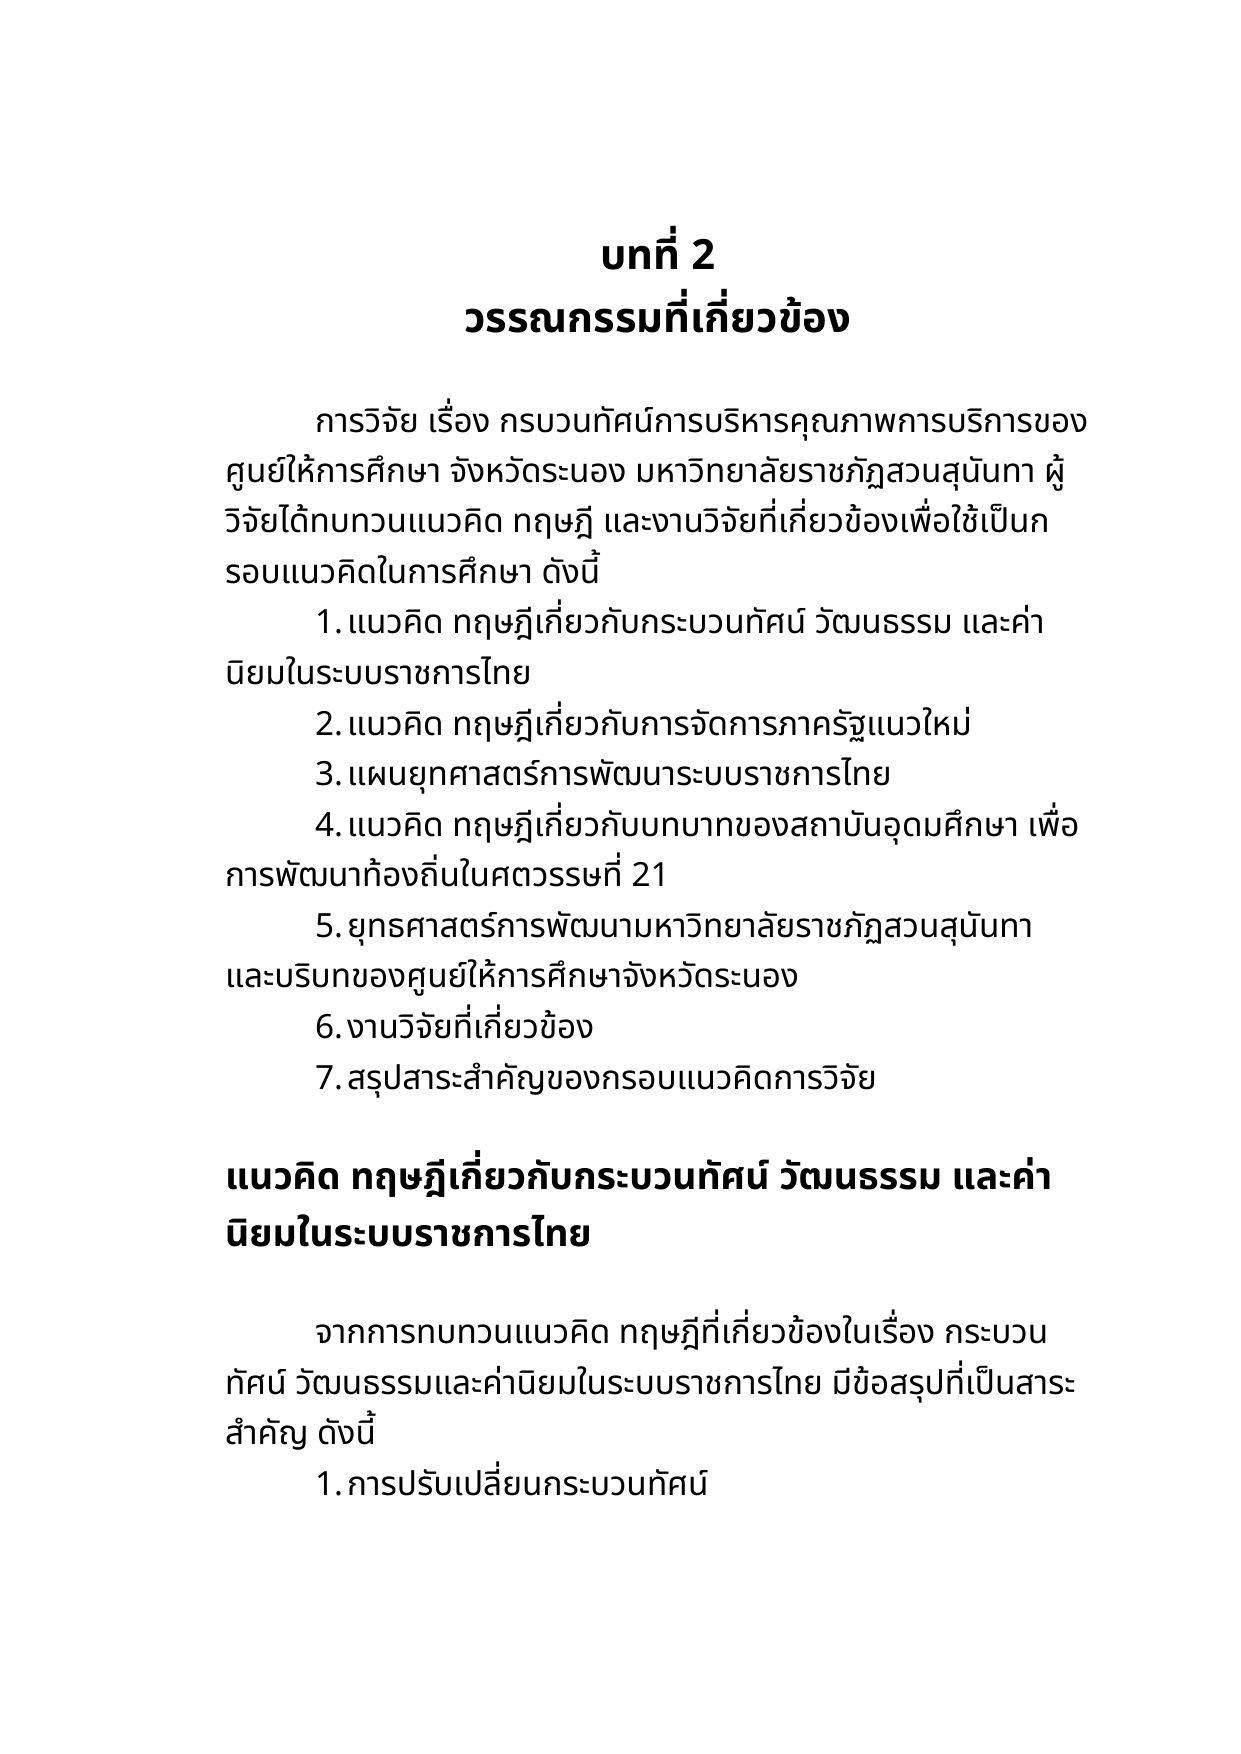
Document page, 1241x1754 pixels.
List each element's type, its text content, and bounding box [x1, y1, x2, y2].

list งานวิจัยที่เกี่ยวข้อง [225, 1003, 1090, 1053]
text จากการทบทวนแนวคิด ทฤษฎีที่เกี่ยวข้องในเรื่อง กระบวนทัศน์ วัฒนธรรมและค่านิยมในระบบราชการไทย มีข้อสรุปที่เป็นสาระสำคัญ ดังนี้ [225, 1308, 1090, 1459]
text วรรณกรรมที่เกี่ยวข้อง [225, 288, 1090, 351]
text แนวคิด ทฤษฎีเกี่ยวกับกระบวนทัศน์ วัฒนธรรม และค่านิยมในระบบราชการไทย [225, 1149, 1090, 1263]
text การวิจัย เรื่อง กรบวนทัศน์การบริหารคุณภาพการบริการของศูนย์ให้การศึกษา จังหวัดระนอง มหาวิทยาลัยราชภัฏสวนสุนันทา ผู้วิจัยได้ทบทวนแนวคิด ทฤษฎี และงานวิจัยที่เกี่ยวข้องเพื่อใช้เป็นกรอบแนวคิดในการศึกษา ดังนี้ [225, 397, 1090, 598]
list แผนยุทศาสตร์การพัฒนาระบบราชการไทย [225, 750, 1090, 801]
text บทที่ 2 [225, 225, 1090, 288]
list แนวคิด ทฤษฎีเกี่ยวกับบทบาทของสถาบันอุดมศึกษา เพื่อการพัฒนาท้องถิ่นในศตวรรษที่ 21 [225, 801, 1090, 902]
list ยุทธศาสตร์การพัฒนามหาวิทยาลัยราชภัฏสวนสุนันทา และบริบทของศูนย์ให้การศึกษาจังหวัดระนอง [225, 902, 1090, 1003]
list การปรับเปลี่ยนกระบวนทัศน์ [225, 1459, 1090, 1510]
list สรุปสาระสำคัญของกรอบแนวคิดการวิจัย [225, 1053, 1090, 1104]
list แนวคิด ทฤษฎีเกี่ยวกับกระบวนทัศน์ วัฒนธรรม และค่านิยมในระบบราชการไทย [225, 598, 1090, 699]
list แนวคิด ทฤษฎีเกี่ยวกับการจัดการภาครัฐแนวใหม่ [225, 699, 1090, 750]
